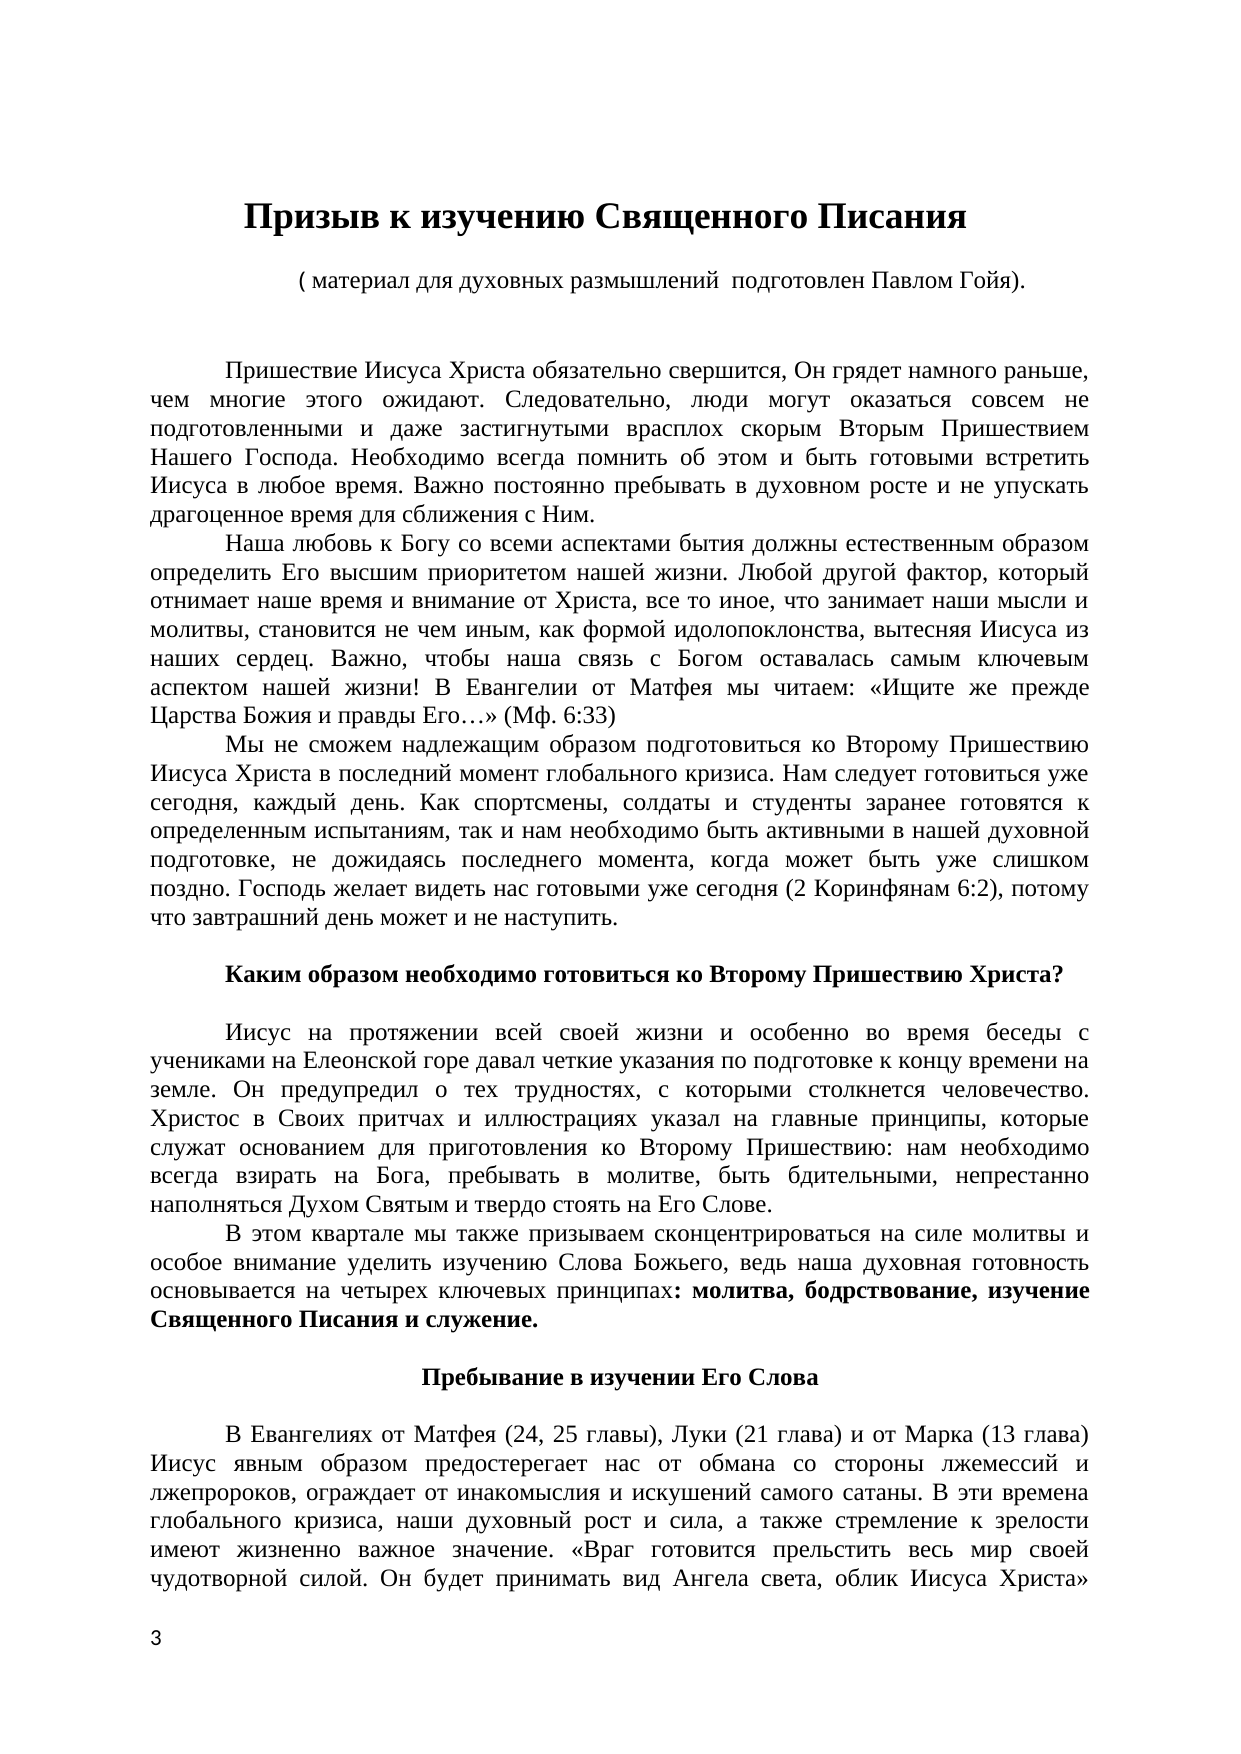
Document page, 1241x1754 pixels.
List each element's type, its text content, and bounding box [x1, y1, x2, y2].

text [150, 1419, 1090, 1592]
text ( материал для духовных размышлений подготовлен Павлом Гойя). [150, 264, 1090, 296]
text Иисус на протяжении всей своей жизни и особенно во время беседы с учениками на Елеонской горе давал четкие указания по подготовке к концу времени на земле. Он предупредил о тех трудностях, с которыми столкнется человечество. Христос в Своих притчах и иллюстрациях указал на главные принципы, которые служат основанием для приготовления ко Второму Пришествию: нам необходимо всегда взирать на Бога, пребывать в молитве, быть бдительными, непрестанно наполняться Духом Святым и твердо стоять на Его Слове. [150, 1017, 1090, 1218]
text Мы не сможем надлежащим образом подготовиться ко Второму Пришествию Иисуса Христа в последний момент глобального кризиса. Нам следует готовиться уже сегодня, каждый день. Как спортсмены, солдаты и студенты заранее готовятся к определенным испытаниям, так и нам необходимо быть активными в нашей духовной подготовке, не дожидаясь последнего момента, когда может быть уже слишком поздно. Господь желает видеть нас готовыми уже сегодня (2 Коринфянам 6:2), потому что завтрашний день может и не наступить. [150, 729, 1090, 931]
text Наша любовь к Богу со всеми аспектами бытия должны естественным образом определить Его высшим приоритетом нашей жизни. Любой другой фактор, который отнимает наше время и внимание от Христа, все то иное, что занимает наши мысли и молитвы, становится не чем иным, как формой идолопоклонства, вытесняя Иисуса из наших сердец. Важно, чтобы наша связь с Богом оставалась самым ключевым аспектом нашей жизни! В Евангелии от Матфея мы читаем: «Ищите же прежде Царства Божия и правды Его…» (Мф. 6:33) [150, 528, 1090, 729]
text Каким образом необходимо готовиться ко Второму Пришествию Христа? [150, 959, 1090, 988]
text Пребывание в изучении Его Слова [150, 1362, 1090, 1391]
text Пришествие Иисуса Христа обязательно свершится, Он грядет намного раньше, чем многие этого ожидают. Следовательно, люди могут оказаться совсем не подготовленными и даже застигнутыми врасплох скорым Вторым Пришествием Нашего Господа. Необходимо всегда помнить об этом и быть готовыми встретить Иисуса в любое время. Важно постоянно пребывать в духовном росте и не упускать драгоценное время для сближения с Ним. [150, 356, 1090, 528]
text Призыв к изучению Священного Писания [150, 193, 1090, 236]
text В этом квартале мы также призываем сконцентрироваться на силе молитвы и особое внимание уделить изучению Слова Божьего, ведь наша духовная готовность основывается на четырех ключевых принципах: молитва, бодрствование, изучение Священного Писания и служение. [150, 1218, 1090, 1333]
